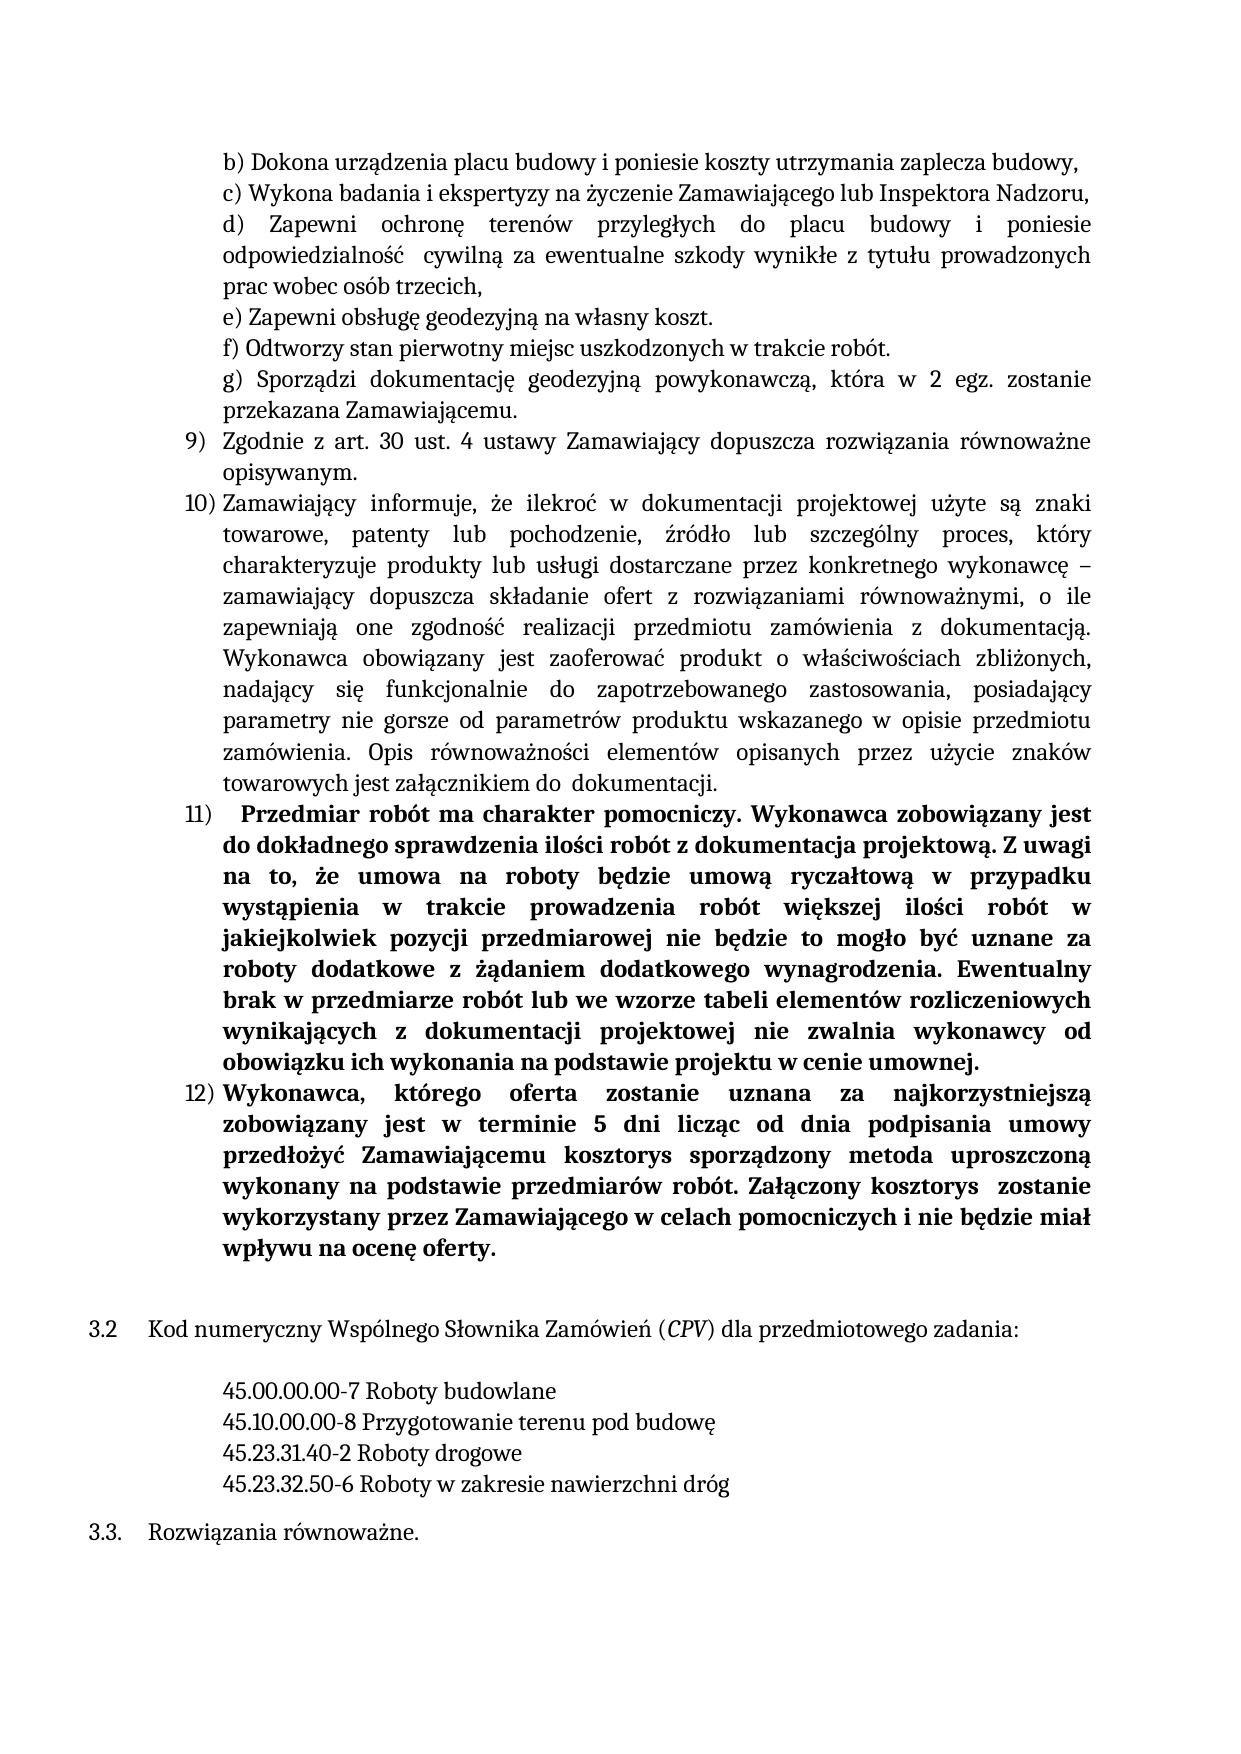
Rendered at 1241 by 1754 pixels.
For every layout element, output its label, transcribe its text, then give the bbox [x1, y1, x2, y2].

list Przedmiar robót ma charakter pomocniczy. Wykonawca zobowiązany jest do dokładnego sprawdzenia ilości robót z dokumentacja projektową. Z uwagi na to, że umowa na roboty będzie umową ryczałtową w przypadku wystąpienia w trakcie prowadzenia robót większej ilości robót w jakiejkolwiek pozycji przedmiarowej nie będzie to mogło być uznane za roboty dodatkowe z żądaniem dodatkowego wynagrodzenia. Ewentualny brak w przedmiarze robót lub we wzorze tabeli elementów rozliczeniowych wynikających z dokumentacji projektowej nie zwalnia wykonawcy od obowiązku ich wykonania na podstawie projektu w cenie umownej. [185, 799, 1092, 1077]
list 45.00.00.00-7 Roboty budowlane [223, 1377, 1092, 1405]
list Zamawiający informuje, że ilekroć w dokumentacji projektowej użyte są znaki towarowe, patenty lub pochodzenie, źródło lub szczególny proces, który charakteryzuje produkty lub usługi dostarczane przez konkretnego wykonawcę – zamawiający dopuszcza składanie ofert z rozwiązaniami równoważnymi, o ile zapewniają one zgodność realizacji przedmiotu zamówienia z dokumentacją. Wykonawca obowiązany jest zaoferować produkt o właściwościach zbliżonych, nadający się funkcjonalnie do zapotrzebowanego zastosowania, posiadający parametry nie gorsze od parametrów produktu wskazanego w opisie przedmiotu zamówienia. Opis równoważności elementów opisanych przez użycie znaków towarowych jest załącznikiem do dokumentacji. [185, 489, 1092, 797]
list 45.10.00.00-8 Przygotowanie terenu pod budowę [223, 1408, 1092, 1436]
list 45.23.31.40-2 Roboty drogowe [223, 1439, 1092, 1467]
text 3.2 Kod numeryczny Wspólnego Słownika Zamówień (CPV) dla przedmiotowego zadania: [89, 1315, 1092, 1344]
list b) Dokona urządzenia placu budowy i poniesie koszty utrzymania zaplecza budowy, [223, 148, 1092, 176]
list f) Odtworzy stan pierwotny miejsc uszkodzonych w trakcie robót. [223, 334, 1092, 363]
list 45.23.32.50-6 Roboty w zakresie nawierzchni dróg [223, 1470, 1092, 1498]
list e) Zapewni obsługę geodezyjną na własny koszt. [223, 303, 1092, 332]
list d) Zapewni ochronę terenów przyległych do placu budowy i poniesie odpowiedzialność cywilną za ewentualne szkody wynikłe z tytułu prowadzonych prac wobec osób trzecich, [223, 210, 1092, 301]
text 3.3. Rozwiązania równoważne. [89, 1517, 1092, 1546]
list Wykonawca, którego oferta zostanie uznana za najkorzystniejszą zobowiązany jest w terminie 5 dni licząc od dnia podpisania umowy przedłożyć Zamawiającemu kosztorys sporządzony metoda uproszczoną wykonany na podstawie przedmiarów robót. Załączony kosztorys zostanie wykorzystany przez Zamawiającego w celach pomocniczych i nie będzie miał wpływu na ocenę oferty. [185, 1079, 1092, 1263]
list g) Sporządzi dokumentację geodezyjną powykonawczą, która w 2 egz. zostanie przekazana Zamawiającemu. [223, 365, 1092, 425]
list Zgodnie z art. 30 ust. 4 ustawy Zamawiający dopuszcza rozwiązania równoważne opisywanym. [185, 427, 1092, 487]
list c) Wykona badania i ekspertyzy na życzenie Zamawiającego lub Inspektora Nadzoru, [223, 179, 1092, 207]
